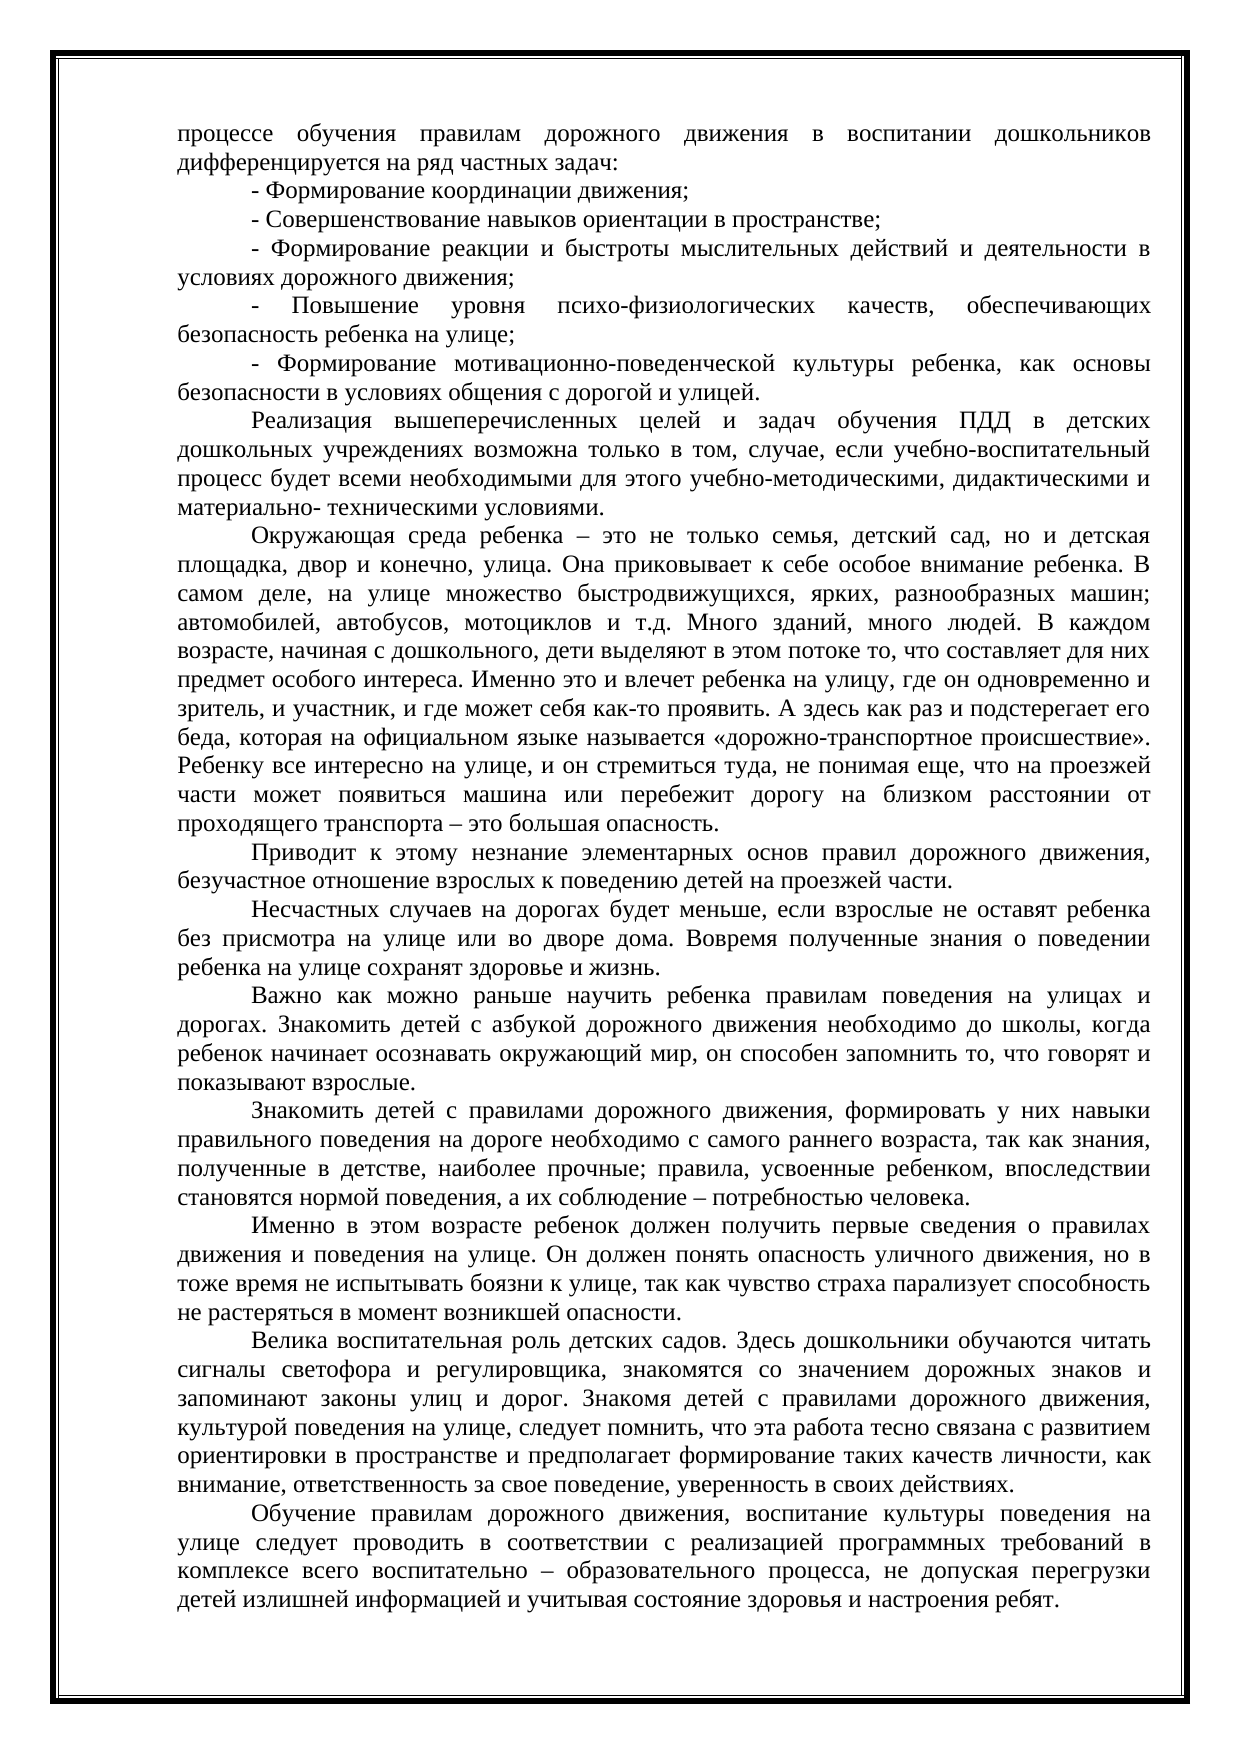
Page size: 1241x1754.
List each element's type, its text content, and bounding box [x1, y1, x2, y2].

text - Формирование реакции и быстроты мыслительных действий и деятельности в условиях дорожного движения; [177, 233, 1152, 291]
text Велика воспитательная роль детских садов. Здесь дошкольники обучаются читать сигналы светофора и регулировщика, знакомятся со значением дорожных знаков и запоминают законы улиц и дорог. Знакомя детей с правилами дорожного движения, культурой поведения на улице, следует помнить, что эта работа тесно связана с развитием ориентировки в пространстве и предполагает формирование таких качеств личности, как внимание, ответственность за свое поведение, уверенность в своих действиях. [177, 1326, 1152, 1498]
text - Формирование координации движения; [177, 176, 1152, 204]
text Несчастных случаев на дорогах будет меньше, если взрослые не оставят ребенка без присмотра на улице или во дворе дома. Вовремя полученные знания о поведении ребенка на улице сохранят здоровье и жизнь. [177, 894, 1152, 981]
text - Повышение уровня психо-физиологических качеств, обеспечивающих безопасность ребенка на улице; [177, 291, 1152, 348]
text Обучение правилам дорожного движения, воспитание культуры поведения на улице следует проводить в соответствии с реализацией программных требований в комплексе всего воспитательно – образовательного процесса, не допуская перегрузки детей излишней информацией и учитывая состояние здоровья и настроения ребят. [177, 1498, 1152, 1613]
text Окружающая среда ребенка – это не только семья, детский сад, но и детская площадка, двор и конечно, улица. Она приковывает к себе особое внимание ребенка. В самом деле, на улице множество быстродвижущихся, ярких, разнообразных машин; автомобилей, автобусов, мотоциклов и т.д. Много зданий, много людей. В каждом возрасте, начиная с дошкольного, дети выделяют в этом потоке то, что составляет для них предмет особого интереса. Именно это и влечет ребенка на улицу, где он одновременно и зритель, и участник, и где может себя как-то проявить. А здесь как раз и подстерегает его беда, которая на официальном языке называется «дорожно-транспортное происшествие». Ребенку все интересно на улице, и он стремиться туда, не понимая еще, что на проезжей части может появиться машина или перебежит дорогу на близком расстоянии от проходящего транспорта – это большая опасность. [177, 521, 1152, 837]
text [177, 118, 1152, 176]
text Именно в этом возрасте ребенок должен получить первые сведения о правилах движения и поведения на улице. Он должен понять опасность уличного движения, но в тоже время не испытывать боязни к улице, так как чувство страха парализует способность не растеряться в момент возникшей опасности. [177, 1211, 1152, 1326]
text Приводит к этому незнание элементарных основ правил дорожного движения, безучастное отношение взрослых к поведению детей на проезжей части. [177, 837, 1152, 894]
text - Совершенствование навыков ориентации в пространстве; [177, 204, 1152, 233]
text Реализация вышеперечисленных целей и задач обучения ПДД в детских дошкольных учреждениях возможна только в том, случае, если учебно-воспитательный процесс будет всеми необходимыми для этого учебно-методическими, дидактическими и материально- техническими условиями. [177, 406, 1152, 521]
text Важно как можно раньше научить ребенка правилам поведения на улицах и дорогах. Знакомить детей с азбукой дорожного движения необходимо до школы, когда ребенок начинает осознавать окружающий мир, он способен запомнить то, что говорят и показывают взрослые. [177, 981, 1152, 1096]
text - Формирование мотивационно-поведенческой культуры ребенка, как основы безопасности в условиях общения с дорогой и улицей. [177, 348, 1152, 406]
text Знакомить детей с правилами дорожного движения, формировать у них навыки правильного поведения на дороге необходимо с самого раннего возраста, так как знания, полученные в детстве, наиболее прочные; правила, усвоенные ребенком, впоследствии становятся нормой поведения, а их соблюдение – потребностью человека. [177, 1096, 1152, 1211]
